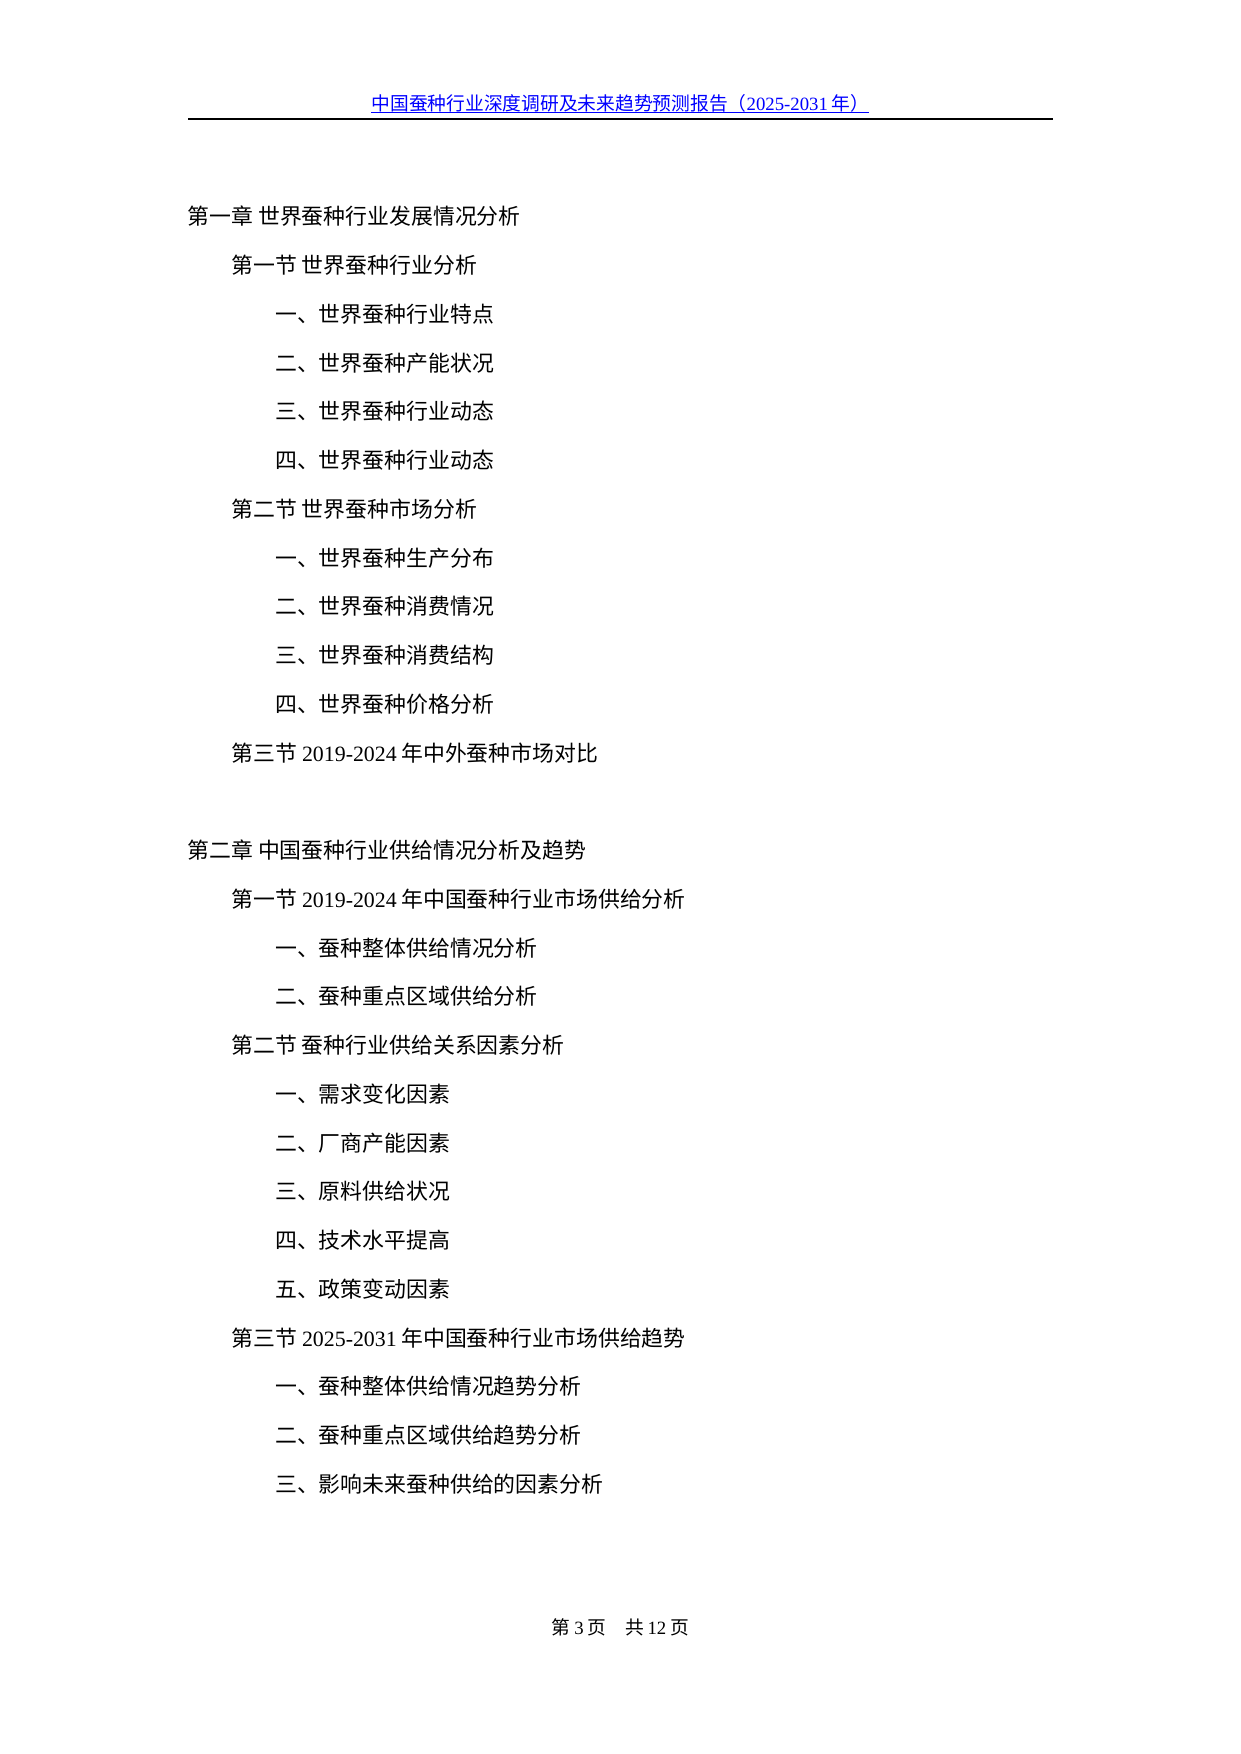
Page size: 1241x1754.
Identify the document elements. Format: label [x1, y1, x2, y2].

text [187, 150, 1053, 1499]
